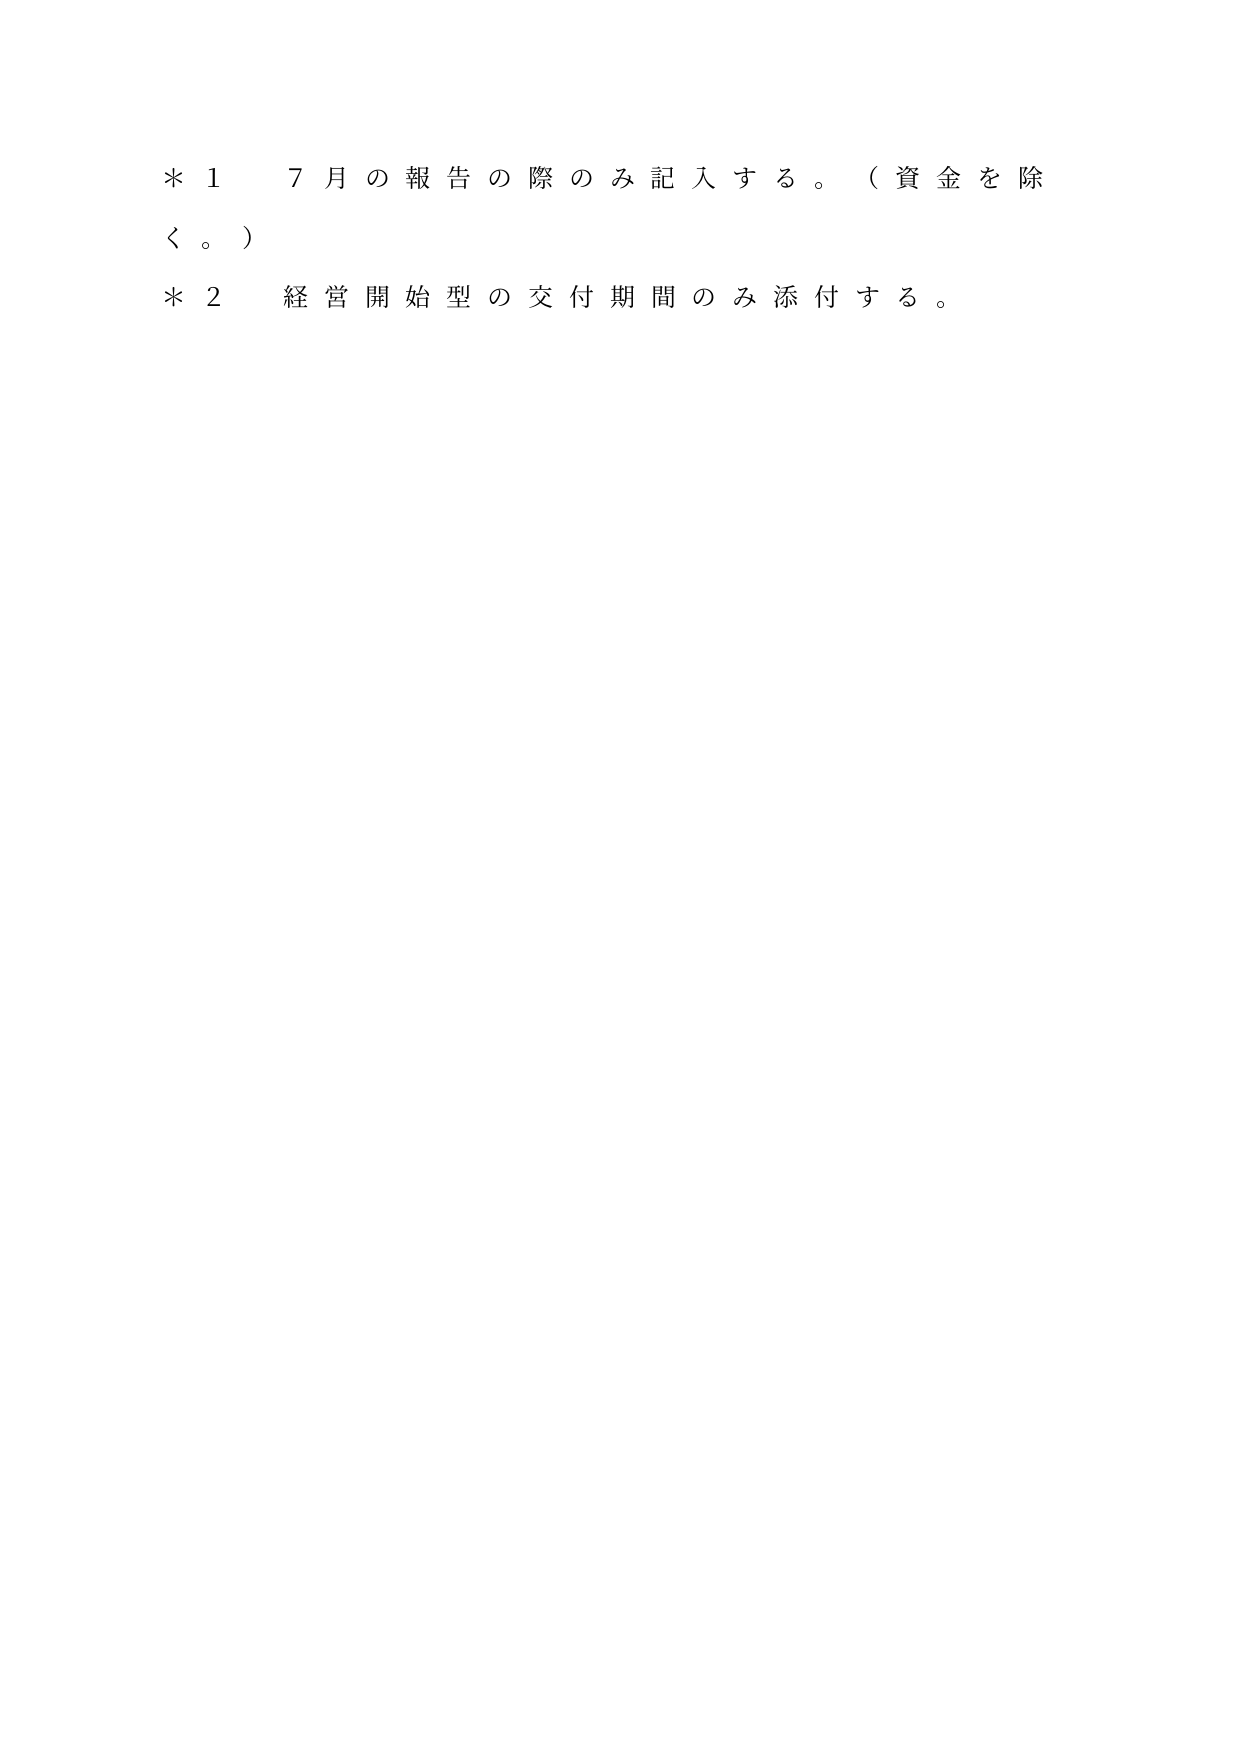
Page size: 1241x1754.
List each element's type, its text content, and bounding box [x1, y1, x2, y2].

text ＊２ 経営開始型の交付期間のみ添付する。 [151, 266, 1120, 326]
text ＊１ ７月の報告の際のみ記入する。（資金を除く。） [151, 147, 1120, 266]
